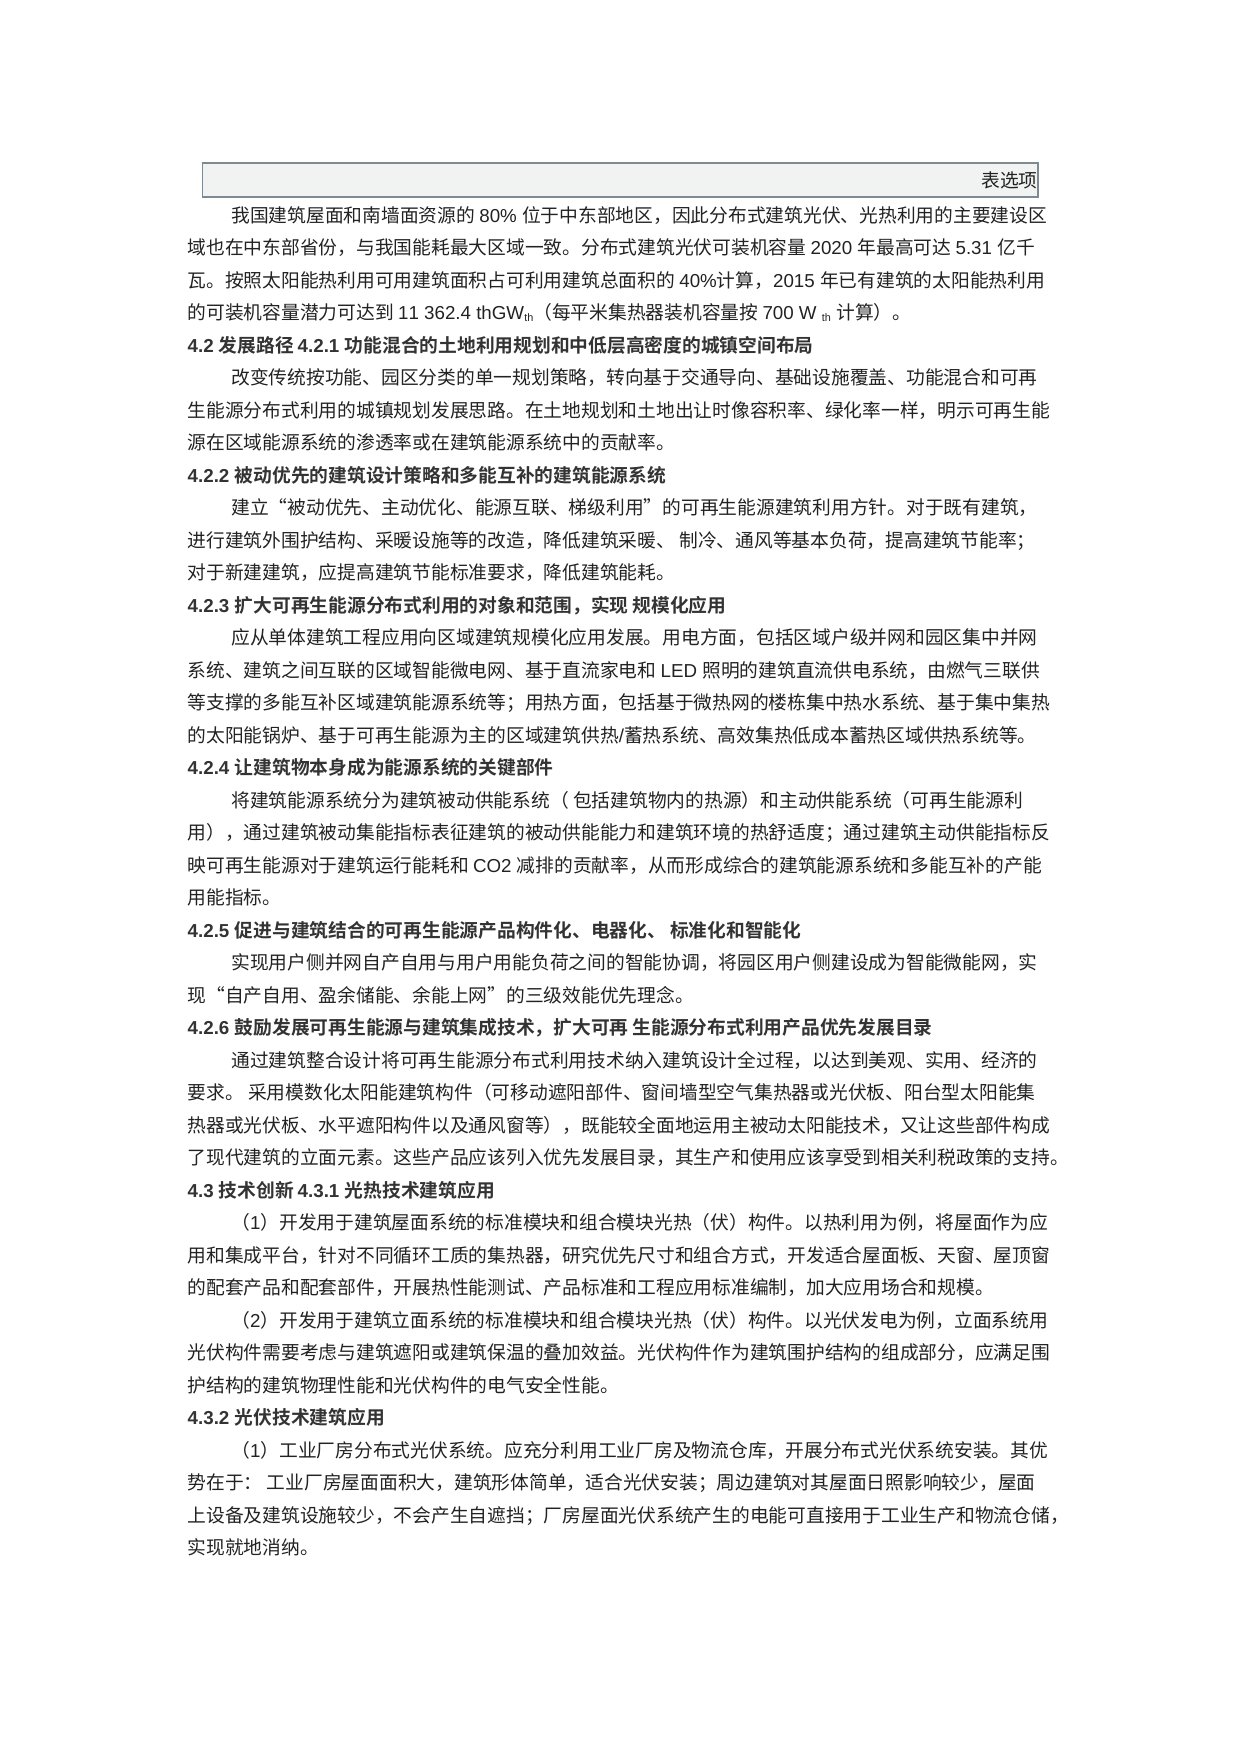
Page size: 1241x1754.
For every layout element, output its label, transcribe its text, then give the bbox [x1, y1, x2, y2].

text （1）工业厂房分布式光伏系统。应充分利用工业厂房及物流仓库，开展分布式光伏系统安装。其优势在于： 工业厂房屋面面积大，建筑形体简单，适合光伏安装；周边建筑对其屋面日照影响较少，屋面上设备及建筑设施较少，不会产生自遮挡；厂房屋面光伏系统产生的电能可直接用于工业生产和物流仓储，实现就地消纳。 [187, 1433, 1053, 1563]
text 4.2 发展路径4.2.1 功能混合的土地利用规划和中低层高密度的城镇空间布局 [187, 328, 1053, 360]
text 4.2.3 扩大可再生能源分布式利用的对象和范围，实现 规模化应用 [187, 588, 1053, 620]
text 实现用户侧并网自产自用与用户用能负荷之间的智能协调，将园区用户侧建设成为智能微能网，实现“自产自用、盈余储能、余能上网”的三级效能优先理念。 [187, 945, 1053, 1010]
text 建立“被动优先、主动优化、能源互联、梯级利用”的可再生能源建筑利用方针。对于既有建筑，进行建筑外围护结构、采暖设施等的改造，降低建筑采暖、 制冷、通风等基本负荷，提高建筑节能率；对于新建建筑，应提高建筑节能标准要求，降低建筑能耗。 [187, 490, 1053, 588]
text 4.3.2 光伏技术建筑应用 [187, 1400, 1053, 1433]
text 4.2.4 让建筑物本身成为能源系统的关键部件 [187, 750, 1053, 783]
text （1）开发用于建筑屋面系统的标准模块和组合模块光热（伏）构件。以热利用为例，将屋面作为应用和集成平台，针对不同循环工质的集热器，研究优先尺寸和组合方式，开发适合屋面板、天窗、屋顶窗的配套产品和配套部件，开展热性能测试、产品标准和工程应用标准编制，加大应用场合和规模。 [187, 1205, 1053, 1303]
text 4.2.2 被动优先的建筑设计策略和多能互补的建筑能源系统 [187, 458, 1053, 490]
text 改变传统按功能、园区分类的单一规划策略，转向基于交通导向、基础设施覆盖、功能混合和可再生能源分布式利用的城镇规划发展思路。在土地规划和土地出让时像容积率、绿化率一样，明示可再生能源在区域能源系统的渗透率或在建筑能源系统中的贡献率。 [187, 360, 1053, 458]
text 将建筑能源系统分为建筑被动供能系统（ 包括建筑物内的热源）和主动供能系统（可再生能源利用），通过建筑被动集能指标表征建筑的被动供能能力和建筑环境的热舒适度；通过建筑主动供能指标反映可再生能源对于建筑运行能耗和 CO2 减排的贡献率，从而形成综合的建筑能源系统和多能互补的产能用能指标。 [187, 783, 1053, 913]
text 4.2.6 鼓励发展可再生能源与建筑集成技术，扩大可再 生能源分布式利用产品优先发展目录 [187, 1010, 1053, 1043]
text 4.2.5 促进与建筑结合的可再生能源产品构件化、电器化、 标准化和智能化 [187, 913, 1053, 945]
text 我国建筑屋面和南墙面资源的 80% 位于中东部地区，因此分布式建筑光伏、光热利用的主要建设区域也在中东部省份，与我国能耗最大区域一致。分布式建筑光伏可装机容量 2020 年最高可达 5.31 亿千瓦。按照太阳能热利用可用建筑面积占可利用建筑总面积的 40%计算，2015 年已有建筑的太阳能热利用的可装机容量潜力可达到 11 362.4 thGWth（每平米集热器装机容量按 700 W th 计算）。 [187, 198, 1053, 328]
text （2）开发用于建筑立面系统的标准模块和组合模块光热（伏）构件。以光伏发电为例，立面系统用光伏构件需要考虑与建筑遮阳或建筑保温的叠加效益。光伏构件作为建筑围护结构的组成部分，应满足围护结构的建筑物理性能和光伏构件的电气安全性能。 [187, 1303, 1053, 1400]
text 4.3 技术创新4.3.1 光热技术建筑应用 [187, 1173, 1053, 1205]
text 应从单体建筑工程应用向区域建筑规模化应用发展。用电方面，包括区域户级并网和园区集中并网系统、建筑之间互联的区域智能微电网、基于直流家电和 LED 照明的建筑直流供电系统，由燃气三联供等支撑的多能互补区域建筑能源系统等；用热方面，包括基于微热网的楼栋集中热水系统、基于集中集热的太阳能锅炉、基于可再生能源为主的区域建筑供热/蓄热系统、高效集热低成本蓄热区域供热系统等。 [187, 620, 1053, 750]
text 表选项 [203, 164, 1037, 196]
text 通过建筑整合设计将可再生能源分布式利用技术纳入建筑设计全过程，以达到美观、实用、经济的要求。 采用模数化太阳能建筑构件（可移动遮阳部件、窗间墙型空气集热器或光伏板、阳台型太阳能集热器或光伏板、水平遮阳构件以及通风窗等），既能较全面地运用主被动太阳能技术，又让这些部件构成了现代建筑的立面元素。这些产品应该列入优先发展目录，其生产和使用应该享受到相关利税政策的支持。 [187, 1043, 1053, 1173]
